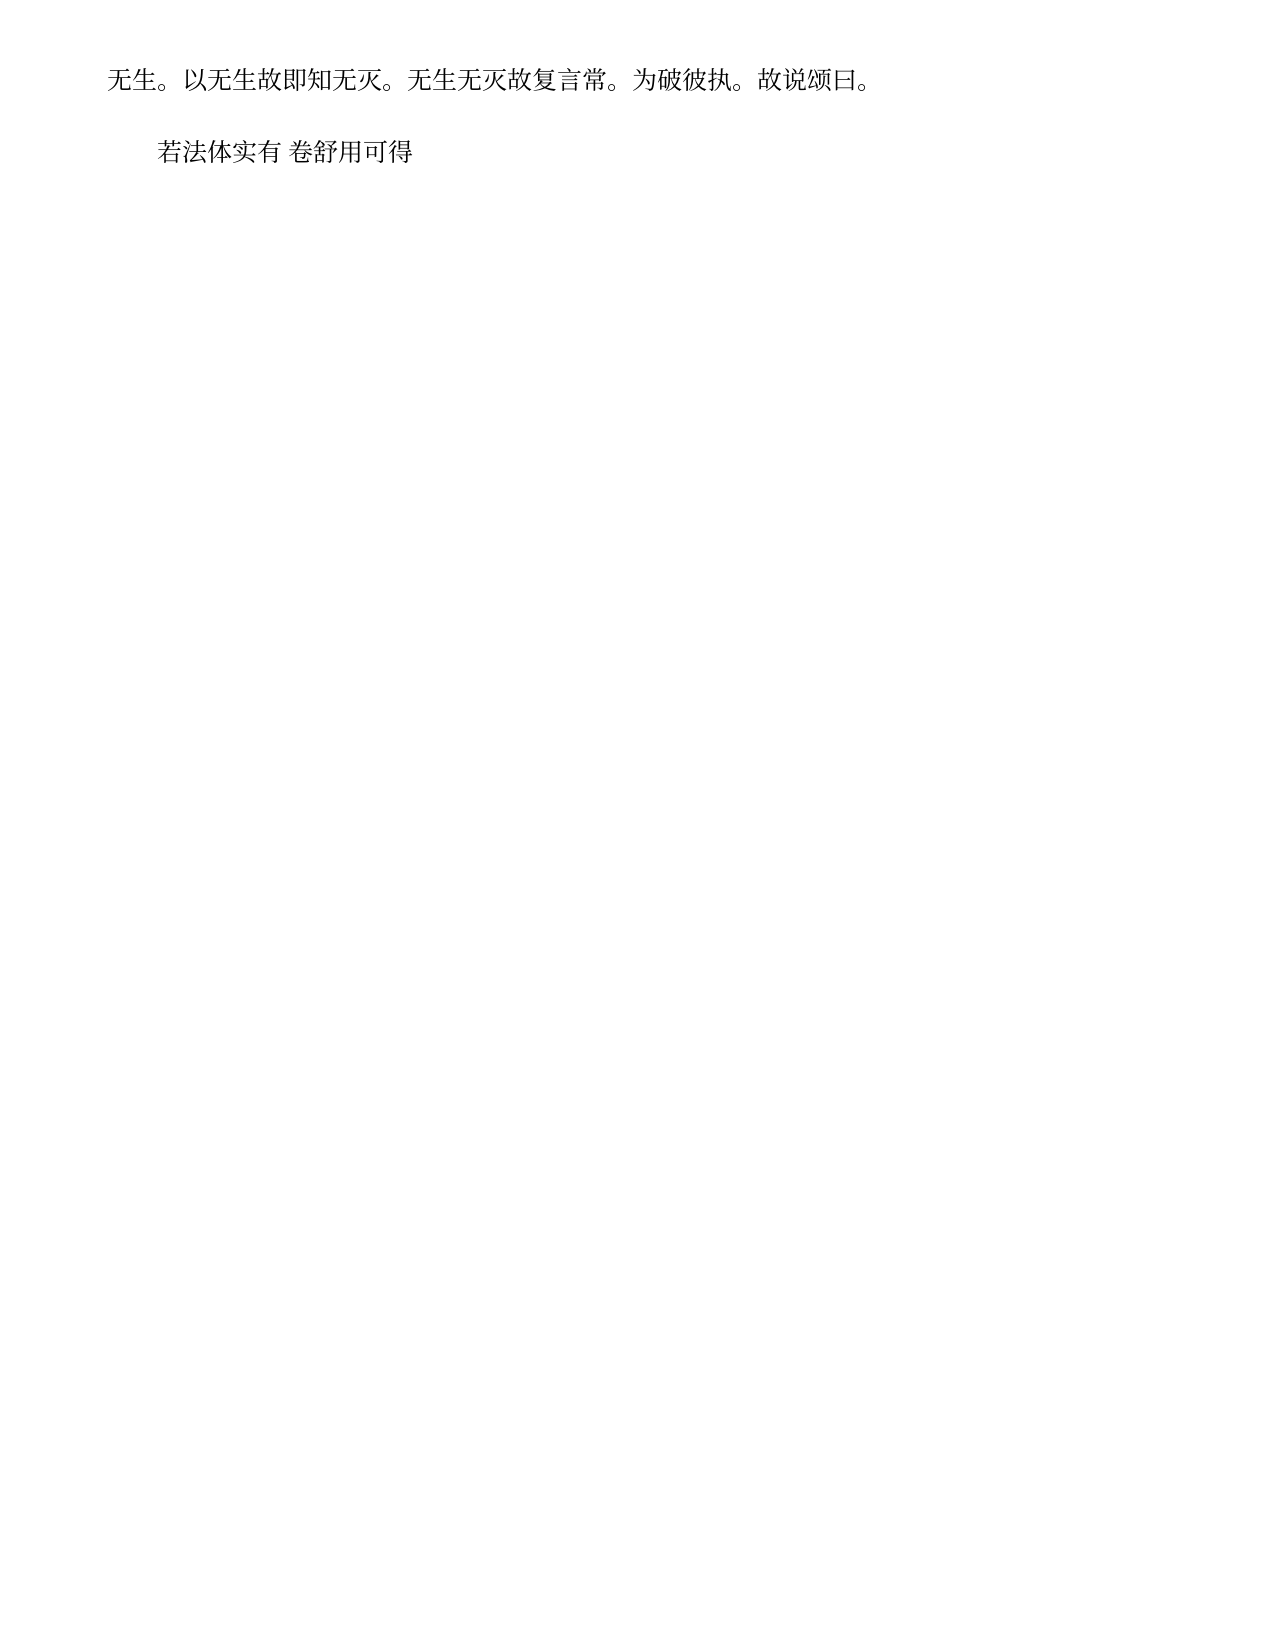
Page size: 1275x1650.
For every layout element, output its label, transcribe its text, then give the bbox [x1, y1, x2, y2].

text 若法体实有 卷舒用可得 [157, 133, 1208, 169]
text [107, 60, 1159, 96]
